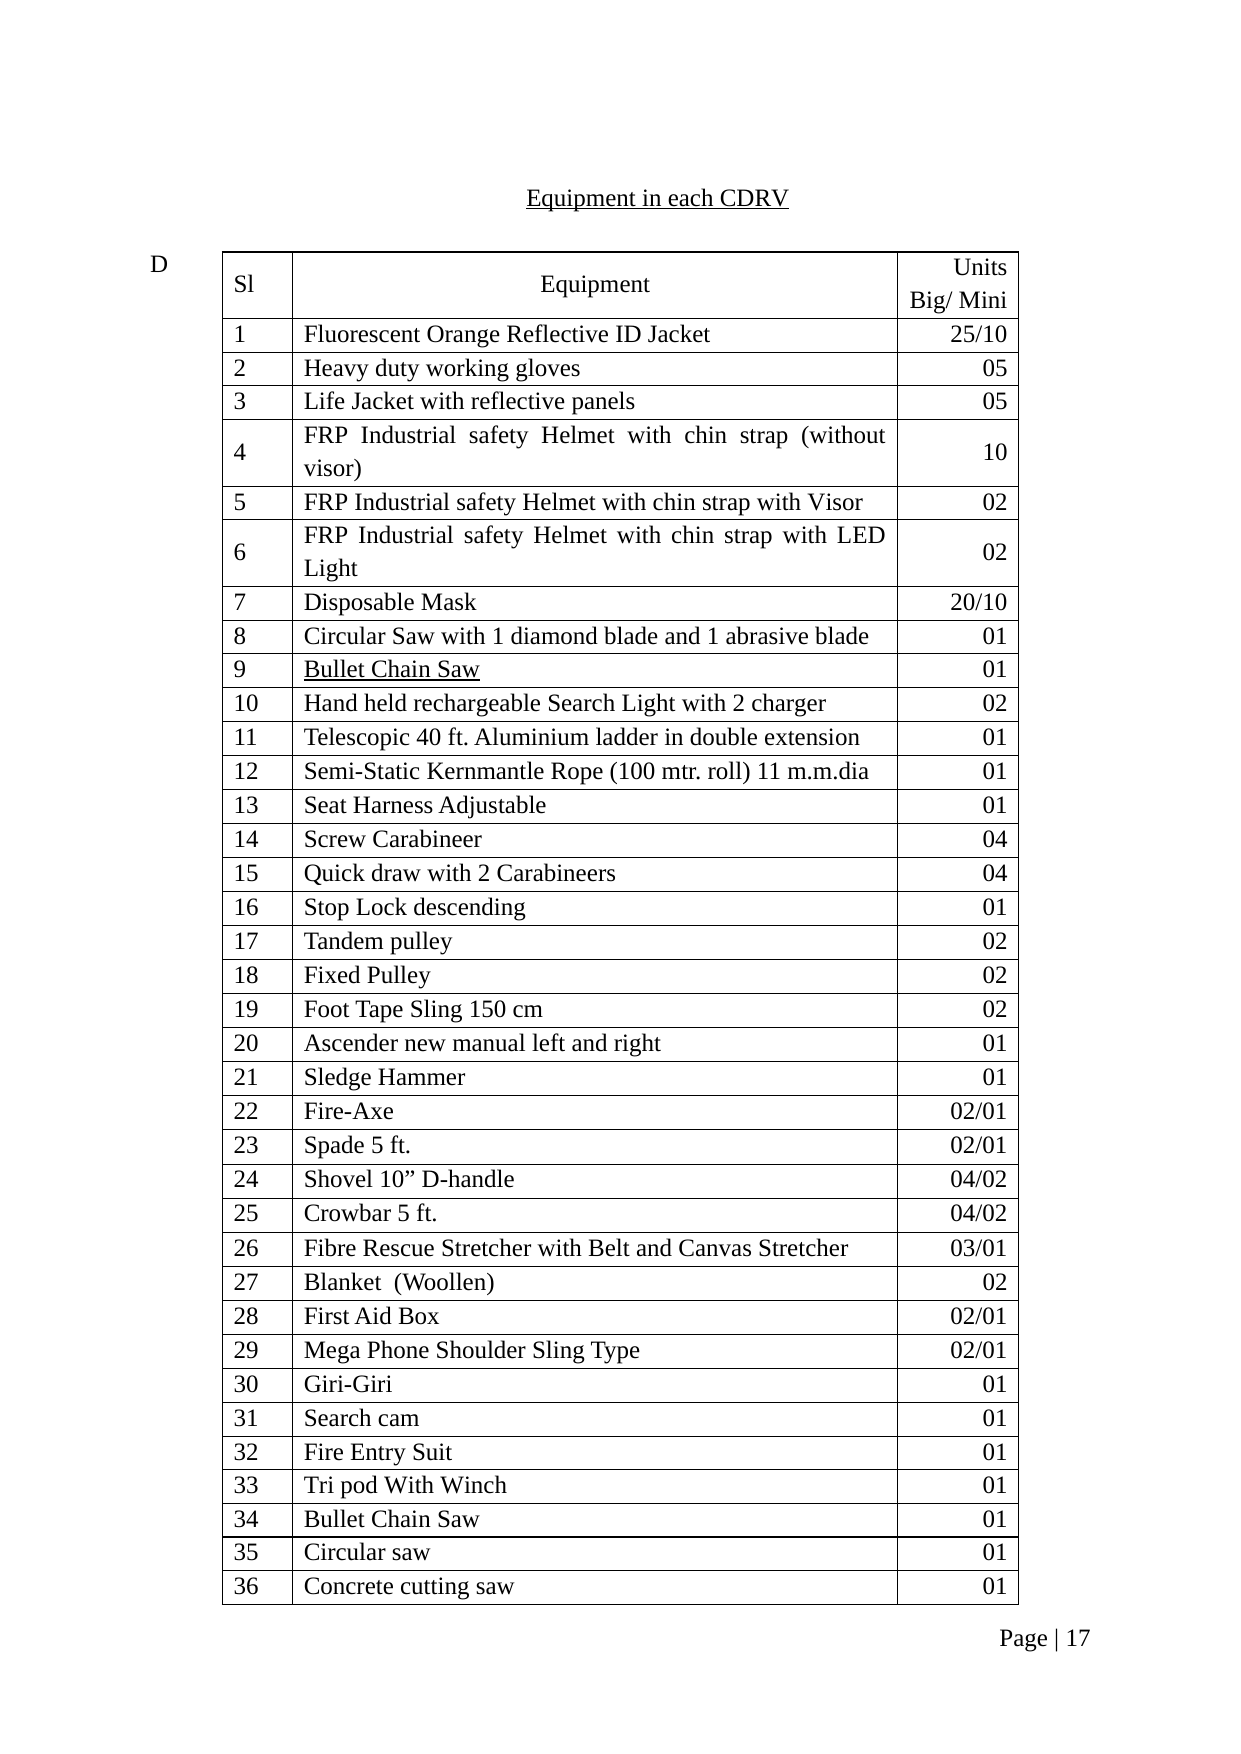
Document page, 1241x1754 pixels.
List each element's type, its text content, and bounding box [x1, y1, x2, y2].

table_cell 36 [223, 1571, 292, 1604]
table_cell 02 [898, 1267, 1018, 1300]
table_cell 04/02 [898, 1165, 1018, 1197]
table_cell Seat Harness Adjustable [293, 790, 897, 823]
table_cell 01 [898, 1538, 1018, 1570]
table_cell Fire Entry Suit [293, 1437, 897, 1469]
table_cell 01 [898, 1504, 1018, 1536]
table_cell 8 [223, 621, 292, 653]
table_cell Fixed Pulley [293, 960, 897, 993]
table_cell 02 [898, 960, 1018, 993]
table_cell 01 [898, 1062, 1018, 1095]
table_cell 15 [223, 858, 292, 891]
table_cell 4 [223, 420, 292, 486]
table_cell Concrete cutting saw [293, 1571, 897, 1604]
table_cell Blanket (Woollen) [293, 1267, 897, 1300]
table_cell 3 [223, 386, 292, 419]
table_cell FRP Industrial safety Helmet with chin strap (without visor) [293, 420, 897, 486]
table_cell 23 [223, 1130, 292, 1163]
table_cell Fibre Rescue Stretcher with Belt and Canvas Stretcher [293, 1233, 897, 1266]
table_cell 01 [898, 1470, 1018, 1503]
table_cell 9 [223, 654, 292, 687]
table_cell 26 [223, 1233, 292, 1266]
table_cell 01 [898, 892, 1018, 925]
table_cell 02 [898, 994, 1018, 1027]
table_cell Foot Tape Sling 150 cm [293, 994, 897, 1027]
table_cell 02/01 [898, 1096, 1018, 1129]
table_cell Bullet Chain Saw [293, 1504, 897, 1536]
table_cell 22 [223, 1096, 292, 1129]
table_cell Quick draw with 2 Carabineers [293, 858, 897, 891]
table_cell 02 [898, 926, 1018, 959]
table_cell 20/10 [898, 587, 1018, 620]
table_cell Crowbar 5 ft. [293, 1199, 897, 1232]
table_cell Spade 5 ft. [293, 1130, 897, 1163]
table_cell 7 [223, 587, 292, 620]
table_cell 02/01 [898, 1335, 1018, 1368]
table_cell Circular saw [293, 1538, 897, 1570]
table_cell 21 [223, 1062, 292, 1095]
table_cell Ascender new manual left and right [293, 1028, 897, 1061]
table_cell Telescopic 40 ft. Aluminium ladder in double extension [293, 722, 897, 755]
table_cell 01 [898, 722, 1018, 755]
table_cell 20 [223, 1028, 292, 1061]
table_cell 1 [223, 319, 292, 352]
table_cell 02 [898, 487, 1018, 519]
table_cell 04/02 [898, 1199, 1018, 1232]
table_cell 32 [223, 1437, 292, 1469]
table_cell 34 [223, 1504, 292, 1536]
table_cell 12 [223, 756, 292, 789]
table_cell 6 [223, 520, 292, 586]
table_cell 2 [223, 353, 292, 385]
table_cell 01 [898, 1571, 1018, 1604]
table_cell 05 [898, 386, 1018, 419]
table_cell 14 [223, 824, 292, 857]
table_cell 11 [223, 722, 292, 755]
table_cell 01 [898, 654, 1018, 687]
table_header Equipment [293, 253, 897, 318]
table_cell 02/01 [898, 1301, 1018, 1334]
table_cell 25 [223, 1199, 292, 1232]
table_cell 02 [898, 520, 1018, 586]
table_cell 29 [223, 1335, 292, 1368]
table_cell 30 [223, 1369, 292, 1402]
table_cell 18 [223, 960, 292, 993]
table_cell FRP Industrial safety Helmet with chin strap with LED Light [293, 520, 897, 586]
table_cell 04 [898, 824, 1018, 857]
table_cell 5 [223, 487, 292, 519]
table_cell First Aid Box [293, 1301, 897, 1334]
table_cell 17 [223, 926, 292, 959]
table_cell 01 [898, 1437, 1018, 1469]
table_cell 16 [223, 892, 292, 925]
table_cell 31 [223, 1403, 292, 1436]
table_cell Sledge Hammer [293, 1062, 897, 1095]
table_cell Semi-Static Kernmantle Rope (100 mtr. roll) 11 m.m.dia [293, 756, 897, 789]
table_cell Tri pod With Winch [293, 1470, 897, 1503]
table_cell 01 [898, 621, 1018, 653]
table_cell 13 [223, 790, 292, 823]
table_cell FRP Industrial safety Helmet with chin strap with Visor [293, 487, 897, 519]
table_cell 02/01 [898, 1130, 1018, 1163]
table_cell Stop Lock descending [293, 892, 897, 925]
table_cell 01 [898, 1403, 1018, 1436]
table_cell 01 [898, 1369, 1018, 1402]
table_cell Mega Phone Shoulder Sling Type [293, 1335, 897, 1368]
table_cell 24 [223, 1165, 292, 1197]
table_cell Search cam [293, 1403, 897, 1436]
table_cell 04 [898, 858, 1018, 891]
table_cell 05 [898, 353, 1018, 385]
table_cell 03/01 [898, 1233, 1018, 1266]
table_cell Fire-Axe [293, 1096, 897, 1129]
table_cell Circular Saw with 1 diamond blade and 1 abrasive blade [293, 621, 897, 653]
table_cell Tandem pulley [293, 926, 897, 959]
table_cell 01 [898, 756, 1018, 789]
table_cell 27 [223, 1267, 292, 1300]
table_cell 01 [898, 1028, 1018, 1061]
table_cell 28 [223, 1301, 292, 1334]
table_header Units Big/ Mini [898, 253, 1018, 318]
table_cell 25/10 [898, 319, 1018, 352]
table_header Sl [223, 253, 292, 318]
table_cell Screw Carabineer [293, 824, 897, 857]
table_cell Disposable Mask [293, 587, 897, 620]
table_cell 02 [898, 688, 1018, 721]
table_cell 10 [898, 420, 1018, 486]
table_cell 33 [223, 1470, 292, 1503]
table_cell Life Jacket with reflective panels [293, 386, 897, 419]
table_cell 01 [898, 790, 1018, 823]
table_cell 19 [223, 994, 292, 1027]
list D [150, 249, 1090, 278]
table_cell Giri-Giri [293, 1369, 897, 1402]
list Equipment in each CDRV [225, 183, 1090, 212]
table_cell Shovel 10” D-handle [293, 1165, 897, 1197]
table_cell 10 [223, 688, 292, 721]
table_cell Fluorescent Orange Reflective ID Jacket [293, 319, 897, 352]
table_cell Bullet Chain Saw [293, 654, 897, 687]
table_cell Hand held rechargeable Search Light with 2 charger [293, 688, 897, 721]
table_cell Heavy duty working gloves [293, 353, 897, 385]
table_cell 35 [223, 1538, 292, 1570]
